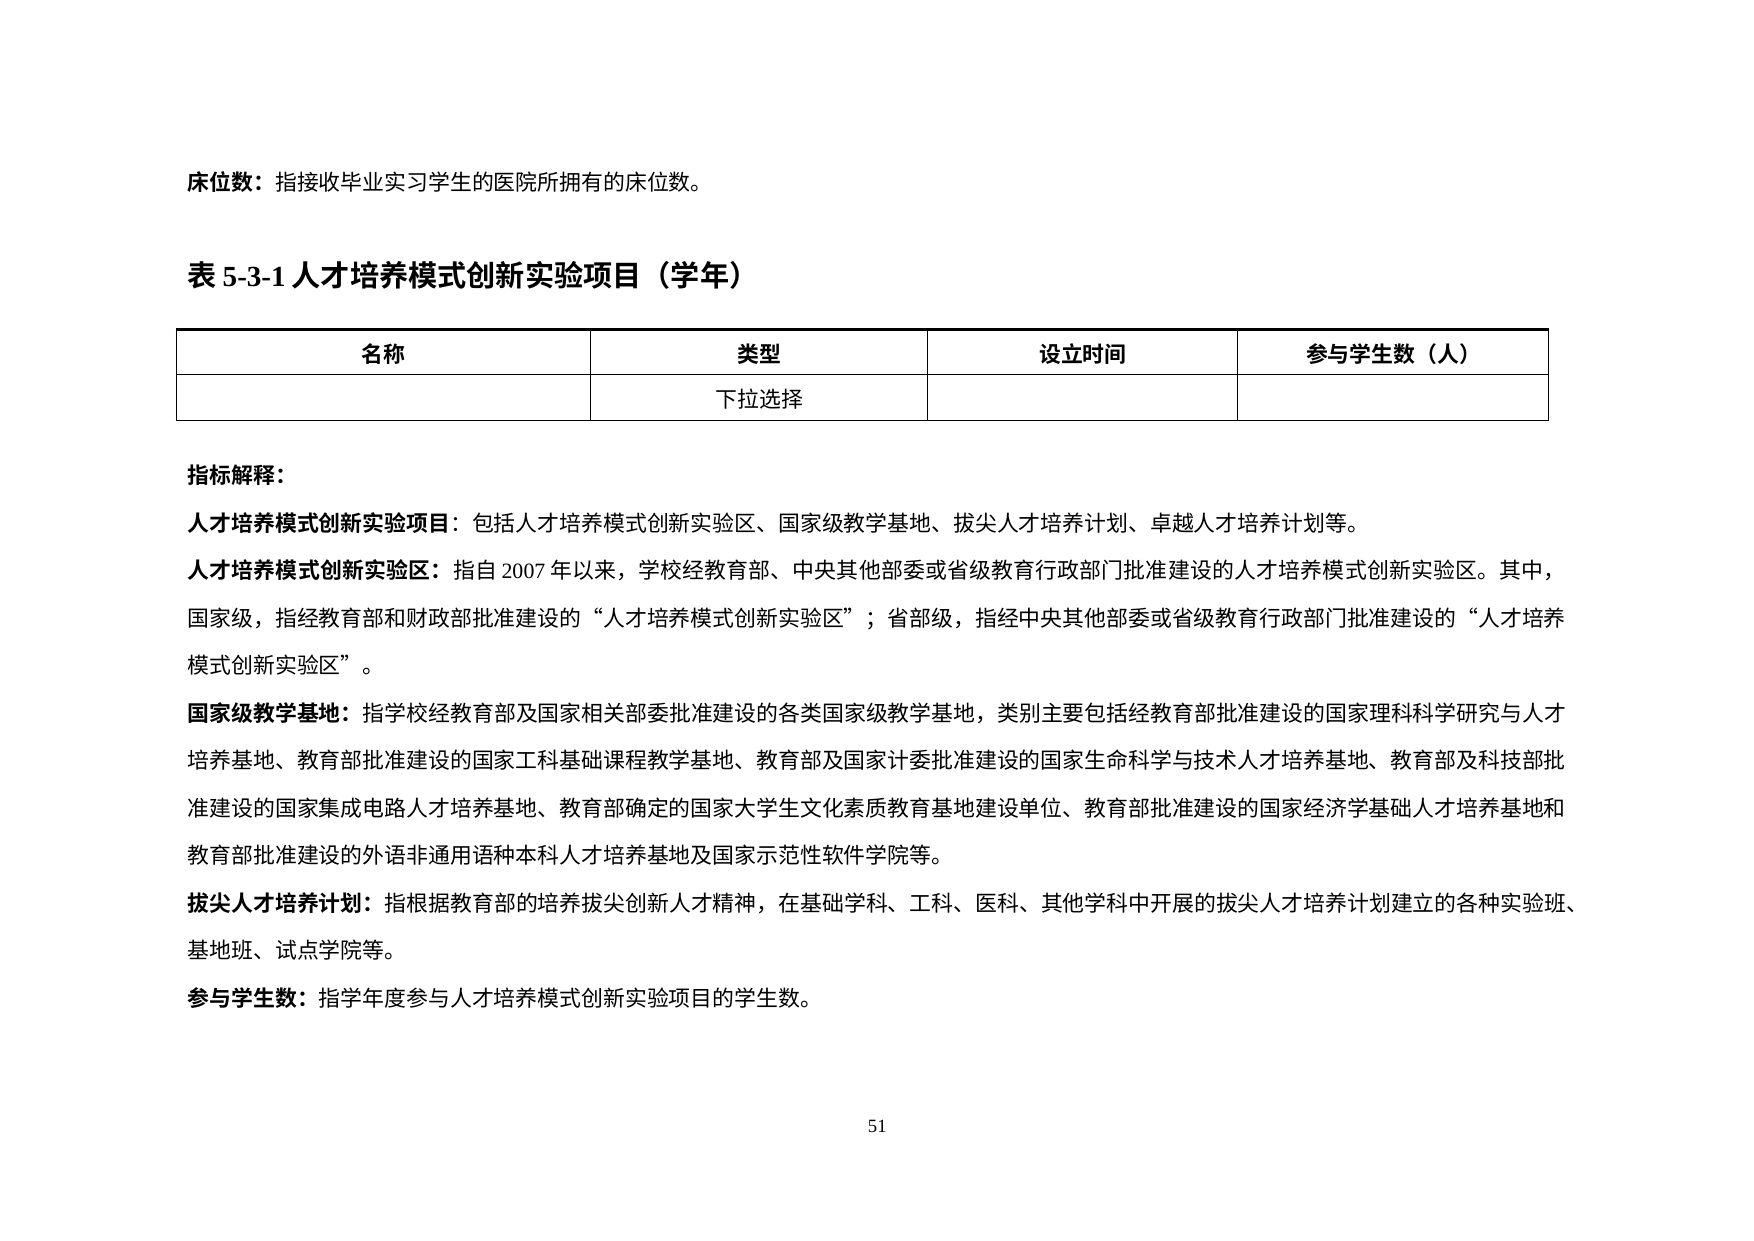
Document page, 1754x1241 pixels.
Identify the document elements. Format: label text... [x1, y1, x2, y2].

table_header 参与学生数（人） [1238, 331, 1548, 374]
table_header 设立时间 [928, 331, 1237, 374]
text 拔尖人才培养计划：指根据教育部的培养拔尖创新人才精神，在基础学科、工科、医科、其他学科中开展的拔尖人才培养计划建立的各种实验班、基地班、试点学院等。 [187, 886, 1566, 965]
table_cell [177, 375, 590, 419]
table_cell [928, 375, 1237, 419]
table_header 名称 [177, 331, 590, 374]
text 国家级教学基地：指学校经教育部及国家相关部委批准建设的各类国家级教学基地，类别主要包括经教育部批准建设的国家理科科学研究与人才培养基地、教育部批准建设的国家工科基础课程教学基地、教育部及国家计委批准建设的国家生命科学与技术人才培养基地、教育部及科技部批准建设的国家集成电路人才培养基地、教育部确定的国家大学生文化素质教育基地建设单位、教育部批准建设的国家经济学基础人才培养基地和教育部批准建设的外语非通用语种本科人才培养基地及国家示范性软件学院等。 [187, 696, 1566, 870]
table_cell [1238, 375, 1548, 419]
subtitle 表5-3-1人才培养模式创新实验项目（学年） [187, 252, 1566, 295]
text 床位数：指接收毕业实习学生的医院所拥有的床位数。 [187, 165, 1566, 197]
text 人才培养模式创新实验项目：包括人才培养模式创新实验区、国家级教学基地、拔尖人才培养计划、卓越人才培养计划等。 [187, 506, 1566, 537]
table_header 类型 [591, 331, 927, 374]
text 参与学生数：指学年度参与人才培养模式创新实验项目的学生数。 [187, 981, 1566, 1012]
text 指标解释： [187, 458, 1566, 490]
table_cell 下拉选择 [591, 375, 927, 419]
text 人才培养模式创新实验区：指自2007年以来，学校经教育部、中央其他部委或省级教育行政部门批准建设的人才培养模式创新实验区。其中，国家级，指经教育部和财政部批准建设的“人才培养模式创新实验区”；省部级，指经中央其他部委或省级教育行政部门批准建设的“人才培养模式创新实验区”。 [187, 553, 1566, 680]
